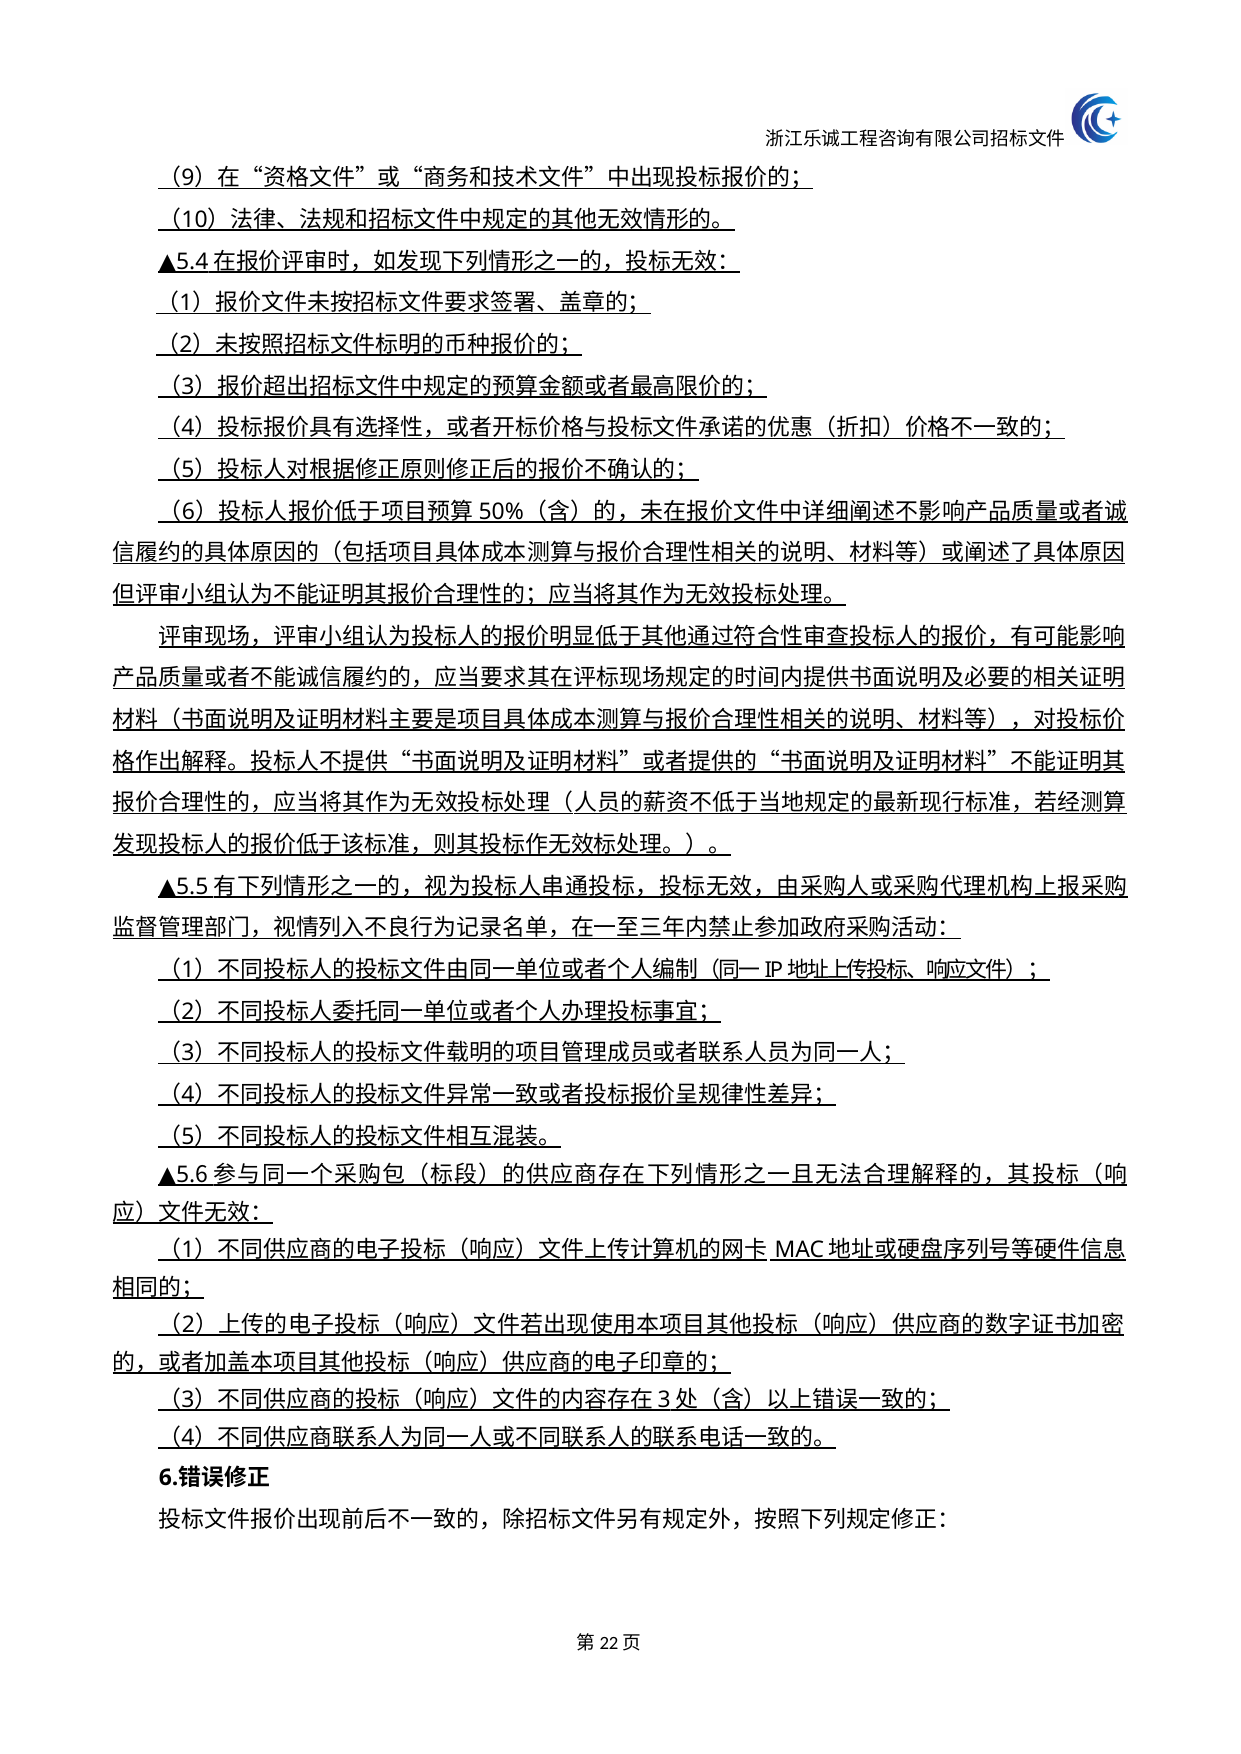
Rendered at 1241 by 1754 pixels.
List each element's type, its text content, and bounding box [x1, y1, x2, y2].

text （9）在“资格文件”或“商务和技术文件”中出现投标报价的； [112, 152, 1128, 194]
text 投标文件报价出现前后不一致的，除招标文件另有规定外，按照下列规定修正： [112, 1494, 1128, 1536]
text （1）报价文件未按招标文件要求签署、盖章的； [156, 277, 1128, 319]
text （1）不同供应商的电子投标（响应）文件上传计算机的网卡MAC地址或硬盘序列号等硬件信息相同的； [112, 1227, 1128, 1302]
text （2）不同投标人委托同一单位或者个人办理投标事宜； [112, 986, 1128, 1027]
text （3）不同供应商的投标（响应）文件的内容存在3处（含）以上错误一致的； [112, 1377, 1128, 1415]
text （3）报价超出招标文件中规定的预算金额或者最高限价的； [112, 361, 1128, 402]
text （5）不同投标人的投标文件相互混装。 [112, 1111, 1128, 1152]
text （2）上传的电子投标（响应）文件若出现使用本项目其他投标（响应）供应商的数字证书加密的，或者加盖本项目其他投标（响应）供应商的电子印章的； [112, 1302, 1128, 1377]
text （1）不同投标人的投标文件由同一单位或者个人编制（同一IP地址上传投标、响应文件）； [112, 944, 1128, 986]
text （6）投标人报价低于项目预算50%（含）的，未在报价文件中详细阐述不影响产品质量或者诚信履约的具体原因的（包括项目具体成本测算与报价合理性相关的说明、材料等）或阐述了具体原因但评审小组认为不能证明其报价合理性的；应当将其作为无效投标处理。 [112, 486, 1128, 611]
text ▲5.4在报价评审时，如发现下列情形之一的，投标无效： [112, 236, 1128, 277]
text （10）法律、法规和招标文件中规定的其他无效情形的。 [112, 194, 1128, 236]
text （3）不同投标人的投标文件载明的项目管理成员或者联系人员为同一人； [112, 1027, 1128, 1069]
picture [1065, 88, 1128, 145]
text （4）不同投标人的投标文件异常一致或者投标报价呈规律性差异； [112, 1069, 1128, 1111]
text （2）未按照招标文件标明的币种报价的； [156, 319, 1128, 361]
text （5）投标人对根据修正原则修正后的报价不确认的； [112, 444, 1128, 486]
text ▲5.6参与同一个采购包（标段）的供应商存在下列情形之一且无法合理解释的，其投标（响应）文件无效： [112, 1152, 1128, 1227]
text （4）投标报价具有选择性，或者开标价格与投标文件承诺的优惠（折扣）价格不一致的； [112, 402, 1128, 444]
text 评审现场，评审小组认为投标人的报价明显低于其他通过符合性审查投标人的报价，有可能影响产品质量或者不能诚信履约的，应当要求其在评标现场规定的时间内提供书面说明及必要的相关证明材料（书面说明及证明材料主要是项目具体成本测算与报价合理性相关的说明、材料等），对投标价格作出解释。投标人不提供“书面说明及证明材料”或者提供的“书面说明及证明材料”不能证明其报价合理性的，应当将其作为无效投标处理（人员的薪资不低于当地规定的最新现行标准，若经测算发现投标人的报价低于该标准，则其投标作无效标处理。）。 [112, 611, 1128, 861]
text 6.错误修正 [112, 1452, 1128, 1494]
text ▲5.5有下列情形之一的，视为投标人串通投标，投标无效，由采购人或采购代理机构上报采购监督管理部门，视情列入不良行为记录名单，在一至三年内禁止参加政府采购活动： [112, 861, 1128, 944]
text （4）不同供应商联系人为同一人或不同联系人的联系电话一致的。 [112, 1415, 1128, 1452]
